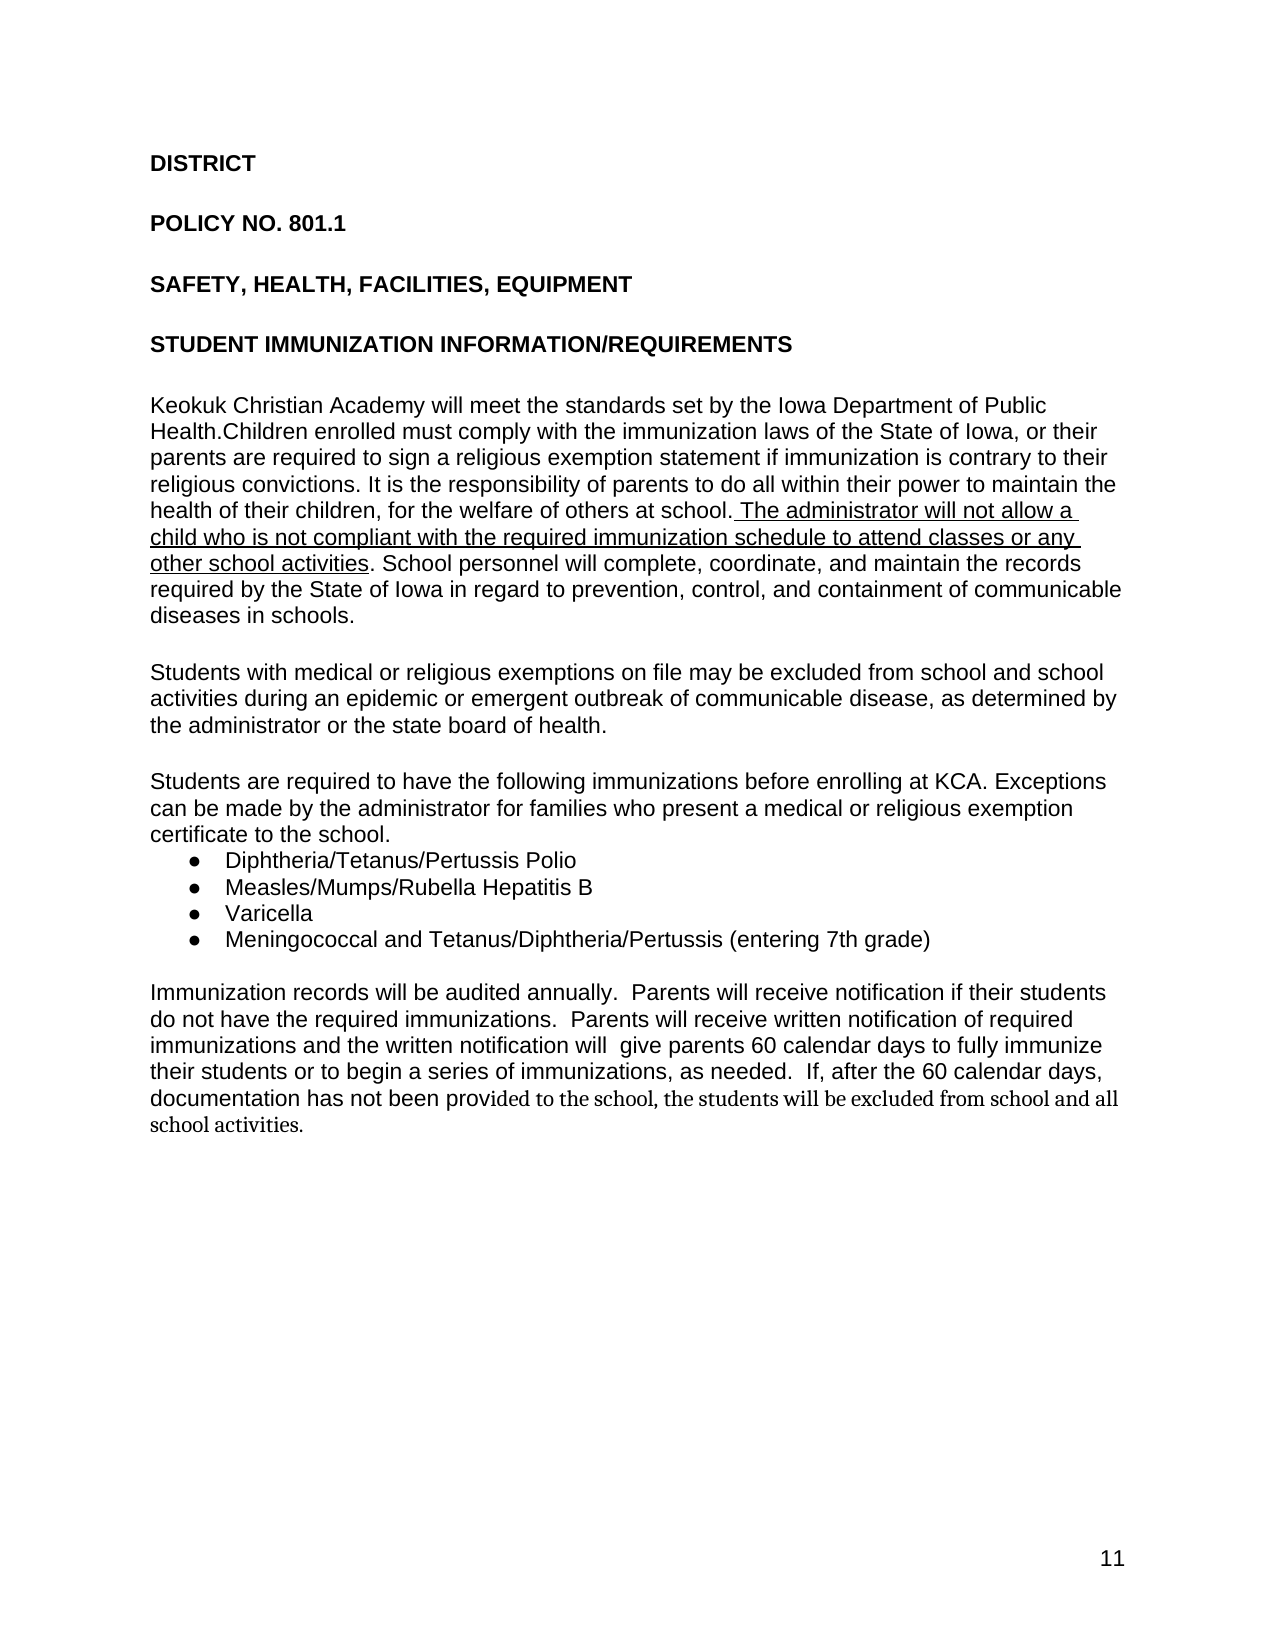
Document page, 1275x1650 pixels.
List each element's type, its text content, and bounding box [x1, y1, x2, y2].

list Varicella [187, 900, 1125, 926]
text can be made by the administrator for families who present a medical or religious exemption [150, 795, 1125, 821]
text SAFETY, HEALTH, FACILITIES, EQUIPMENT [150, 271, 1125, 297]
text activities during an epidemic or emergent outbreak of communicable disease, as determined by the administrator or the state board of health. [150, 685, 1125, 738]
text POLICY NO. 801.1 [150, 210, 1125, 237]
text Immunization records will be audited annually. Parents will receive notification if their students do not have the required immunizations. Parents will receive written notification of required immunizations and the written notification will give parents 60 calendar days to fully immunize their students or to begin a series of immunizations, as needed. If, after the 60 calendar days, documentation has not been provided to the school, the students will be excluded from school and all school activities. [150, 979, 1125, 1138]
text Students with medical or religious exemptions on file may be excluded from school and school [150, 659, 1125, 685]
text certificate to the school. [150, 821, 1125, 847]
text DISTRICT [150, 150, 1125, 176]
text STUDENT IMMUNIZATION INFORMATION/REQUIREMENTS [150, 331, 1125, 358]
list Diphtheria/Tetanus/Pertussis Polio [187, 847, 1125, 874]
list Meningococcal and Tetanus/Diphtheria/Pertussis (entering 7th grade) [187, 926, 1125, 953]
list Measles/Mumps/Rubella Hepatitis B [187, 874, 1125, 900]
text Keokuk Christian Academy will meet the standards set by the Iowa Department of Public Health.Children enrolled must comply with the immunization laws of the State of Iowa, or their parents are required to sign a religious exemption statement if immunization is contrary to their religious convictions. It is the responsibility of parents to do all within their power to maintain the health of their children, for the welfare of others at school. The administrator will not allow a child who is not compliant with the required immunization schedule to attend classes or any other school activities. School personnel will complete, coordinate, and maintain the records required by the State of Iowa in regard to prevention, control, and containment of communicable diseases in schools. [150, 392, 1125, 629]
text Students are required to have the following immunizations before enrolling at KCA. Exceptions [150, 768, 1125, 795]
